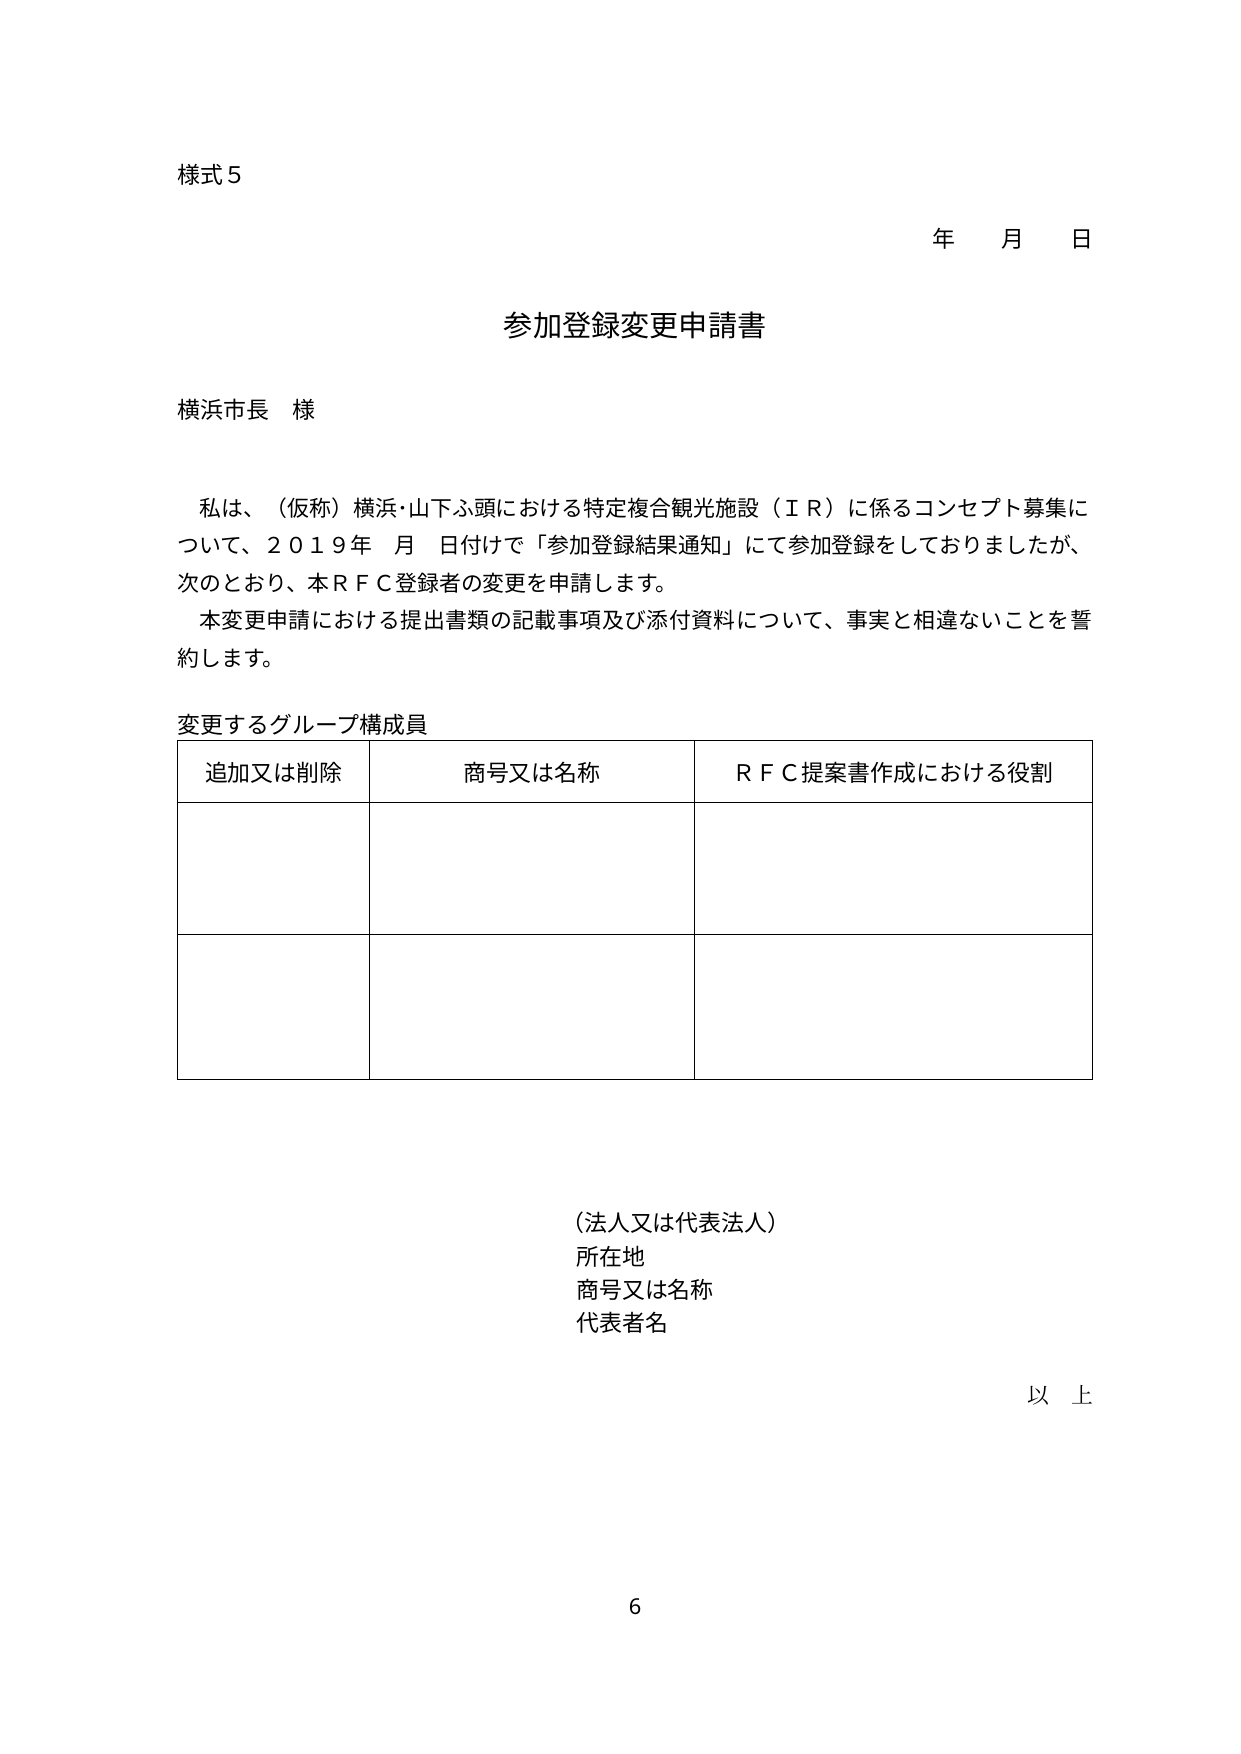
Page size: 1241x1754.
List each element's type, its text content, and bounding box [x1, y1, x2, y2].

text 本変更申請における提出書類の記載事項及び添付資料について、事実と相違ないことを誓約します。 [177, 600, 1092, 675]
text 参加登録変更申請書 [177, 286, 1092, 361]
table_cell [695, 803, 1092, 934]
text 私は、（仮称）横浜･山下ふ頭における特定複合観光施設（ＩＲ）に係るコンセプト募集について、２０１９年 月 日付けで「参加登録結果通知」にて参加登録をしておりましたが、次のとおり、本ＲＦＣ登録者の変更を申請します。 [177, 488, 1092, 600]
table_cell [695, 935, 1092, 1079]
table_header 追加又は削除 [178, 741, 369, 802]
text 所在地 [177, 1238, 1092, 1272]
table_cell [178, 935, 369, 1079]
text 横浜市長 様 [177, 392, 1092, 425]
text 変更するグループ構成員 [177, 707, 1092, 740]
table_header 商号又は名称 [370, 741, 694, 802]
table_cell [370, 935, 694, 1079]
text 商号又は名称 [177, 1272, 1092, 1305]
text 以 上 [177, 1376, 1092, 1413]
text （法人又は代表法人） [177, 1205, 1092, 1238]
text 様式５ [177, 157, 1092, 190]
text 代表者名 [177, 1305, 1092, 1338]
table_cell [178, 803, 369, 934]
table_cell [370, 803, 694, 934]
text 年 月 日 [177, 221, 1092, 254]
table_header ＲＦＣ提案書作成における役割 [695, 741, 1092, 802]
